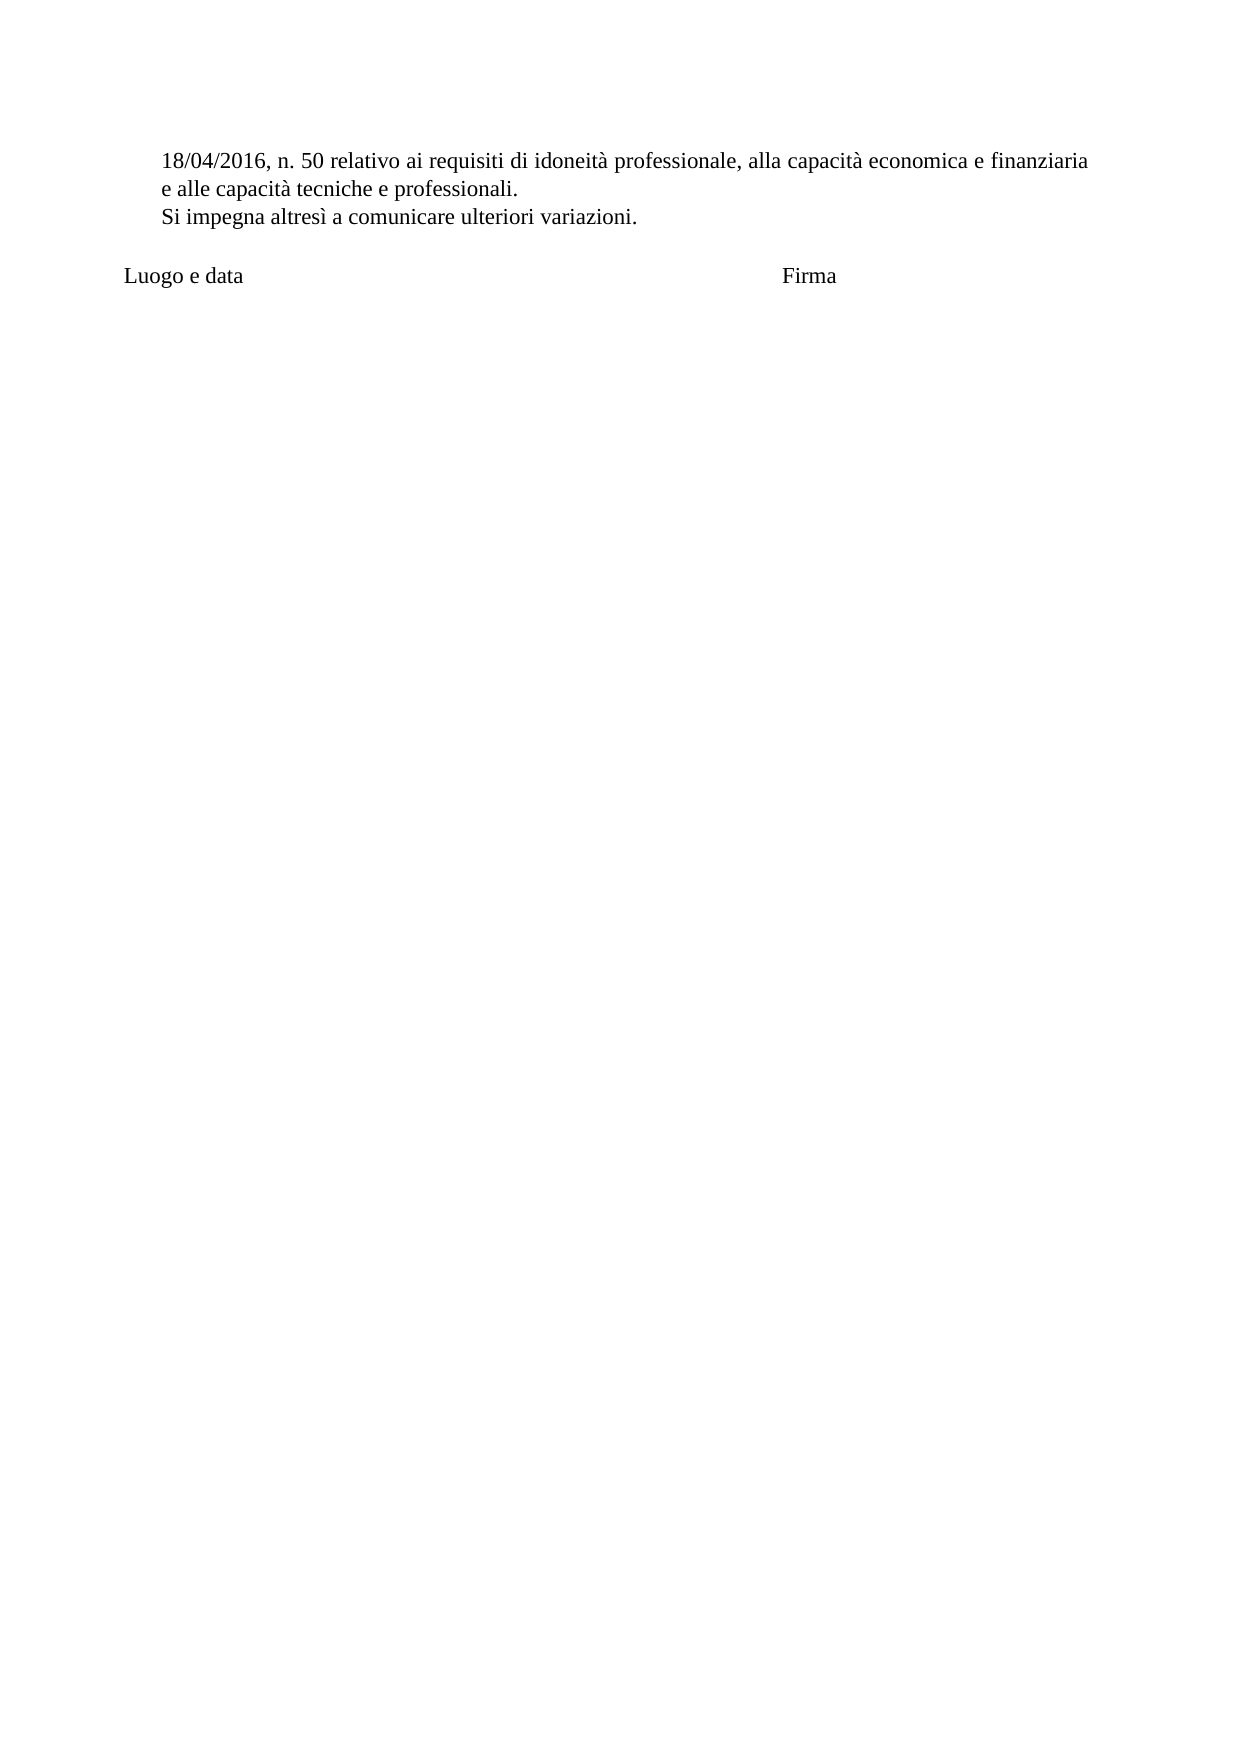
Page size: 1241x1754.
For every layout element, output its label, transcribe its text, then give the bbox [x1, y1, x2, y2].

text Luogo e data Firma [118, 262, 1122, 288]
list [135, 148, 1090, 201]
text Si impegna altresì a comunicare ulteriori variazioni. [161, 203, 1090, 229]
